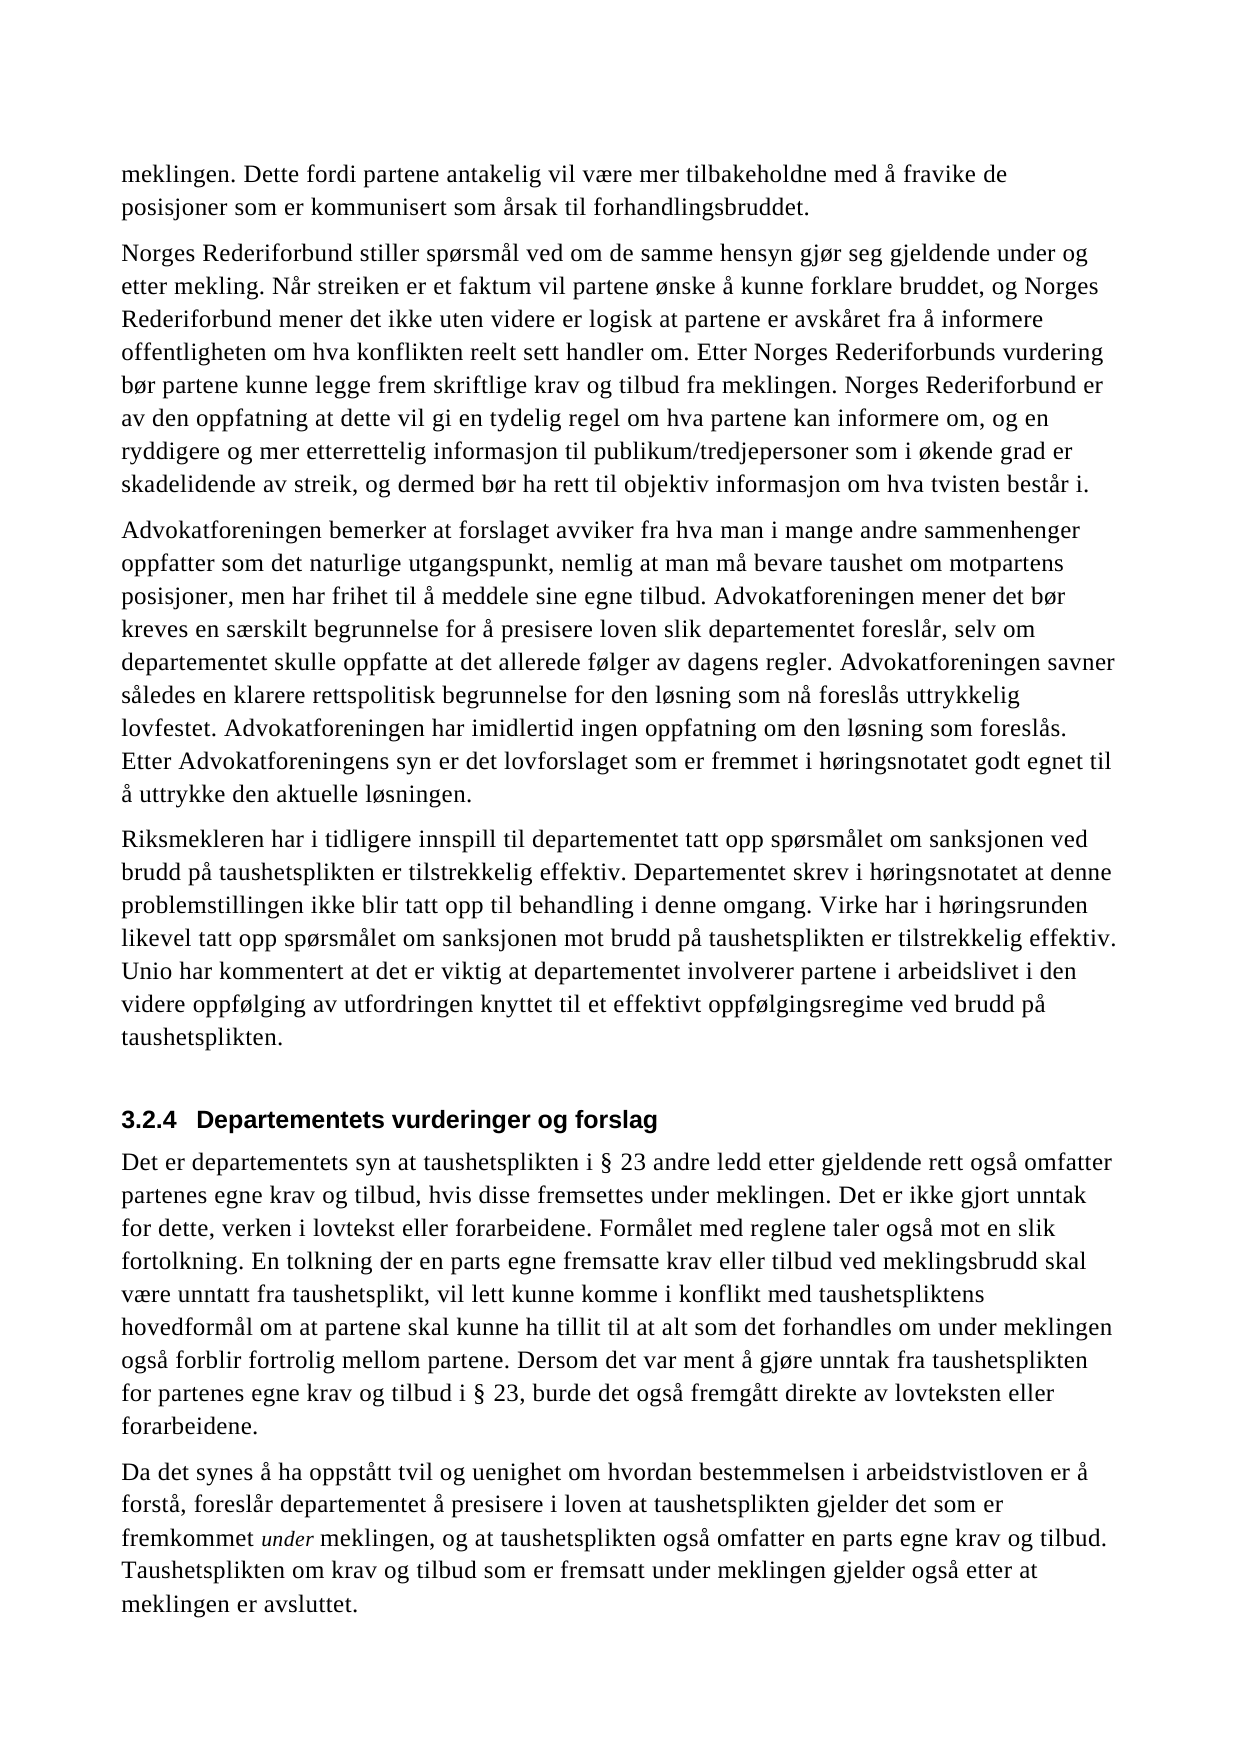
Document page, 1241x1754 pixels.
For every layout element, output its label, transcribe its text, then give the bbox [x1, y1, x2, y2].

text Riksmekleren har i tidligere innspill til departementet tatt opp spørsmålet om sanksjonen ved brudd på taushetsplikten er tilstrekkelig effektiv. Departementet skrev i høringsnotatet at denne problemstillingen ikke blir tatt opp til behandling i denne omgang. Virke har i høringsrunden likevel tatt opp spørsmålet om sanksjonen mot brudd på taushetsplikten er tilstrekkelig effektiv. Unio har kommentert at det er viktig at departementet involverer partene i arbeidslivet i den videre oppfølging av utfordringen knyttet til et effektivt oppfølgingsregime ved brudd på taushetsplikten. [121, 824, 1119, 1051]
text Det er departementets syn at taushetsplikten i § 23 andre ledd etter gjeldende rett også omfatter partenes egne krav og tilbud, hvis disse fremsettes under meklingen. Det er ikke gjort unntak for dette, verken i lovtekst eller forarbeidene. Formålet med reglene taler også mot en slik fortolkning. En tolkning der en parts egne fremsatte krav eller tilbud ved meklingsbrudd skal være unntatt fra taushetsplikt, vil lett kunne komme i konflikt med taushetspliktens hovedformål om at partene skal kunne ha tillit til at alt som det forhandles om under meklingen også forblir fortrolig mellom partene. Dersom det var ment å gjøre unntak fra taushetsplikten for partenes egne krav og tilbud i § 23, burde det også fremgått direkte av lovteksten eller forarbeidene. [121, 1147, 1119, 1440]
subtitle Departementets vurderinger og forslag [121, 1106, 1119, 1134]
text Norges Rederiforbund stiller spørsmål ved om de samme hensyn gjør seg gjeldende under og etter mekling. Når streiken er et faktum vil partene ønske å kunne forklare bruddet, og Norges Rederiforbund mener det ikke uten videre er logisk at partene er avskåret fra å informere offentligheten om hva konflikten reelt sett handler om. Etter Norges Rederiforbunds vurdering bør partene kunne legge frem skriftlige krav og tilbud fra meklingen. Norges Rederiforbund er av den oppfatning at dette vil gi en tydelig regel om hva partene kan informere om, og en ryddigere og mer etterrettelig informasjon til publikum/tredjepersoner som i økende grad er skadelidende av streik, og dermed bør ha rett til objektiv informasjon om hva tvisten består i. [121, 238, 1119, 498]
text Da det synes å ha oppstått tvil og uenighet om hvordan bestemmelsen i arbeidstvistloven er å forstå, foreslår departementet å presisere i loven at taushetsplikten gjelder det som er fremkommet under meklingen, og at taushetsplikten også omfatter en parts egne krav og tilbud. Taushetsplikten om krav og tilbud som er fremsatt under meklingen gjelder også etter at meklingen er avsluttet. [121, 1457, 1119, 1617]
text Advokatforeningen bemerker at forslaget avviker fra hva man i mange andre sammenhenger oppfatter som det naturlige utgangspunkt, nemlig at man må bevare taushet om motpartens posisjoner, men har frihet til å meddele sine egne tilbud. Advokatforeningen mener det bør kreves en særskilt begrunnelse for å presisere loven slik departementet foreslår, selv om departementet skulle oppfatte at det allerede følger av dagens regler. Advokatforeningen savner således en klarere rettspolitisk begrunnelse for den løsning som nå foreslås uttrykkelig lovfestet. Advokatforeningen har imidlertid ingen oppfatning om den løsning som foreslås. Etter Advokatforeningens syn er det lovforslaget som er fremmet i høringsnotatet godt egnet til å uttrykke den aktuelle løsningen. [121, 515, 1119, 808]
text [121, 159, 1119, 221]
